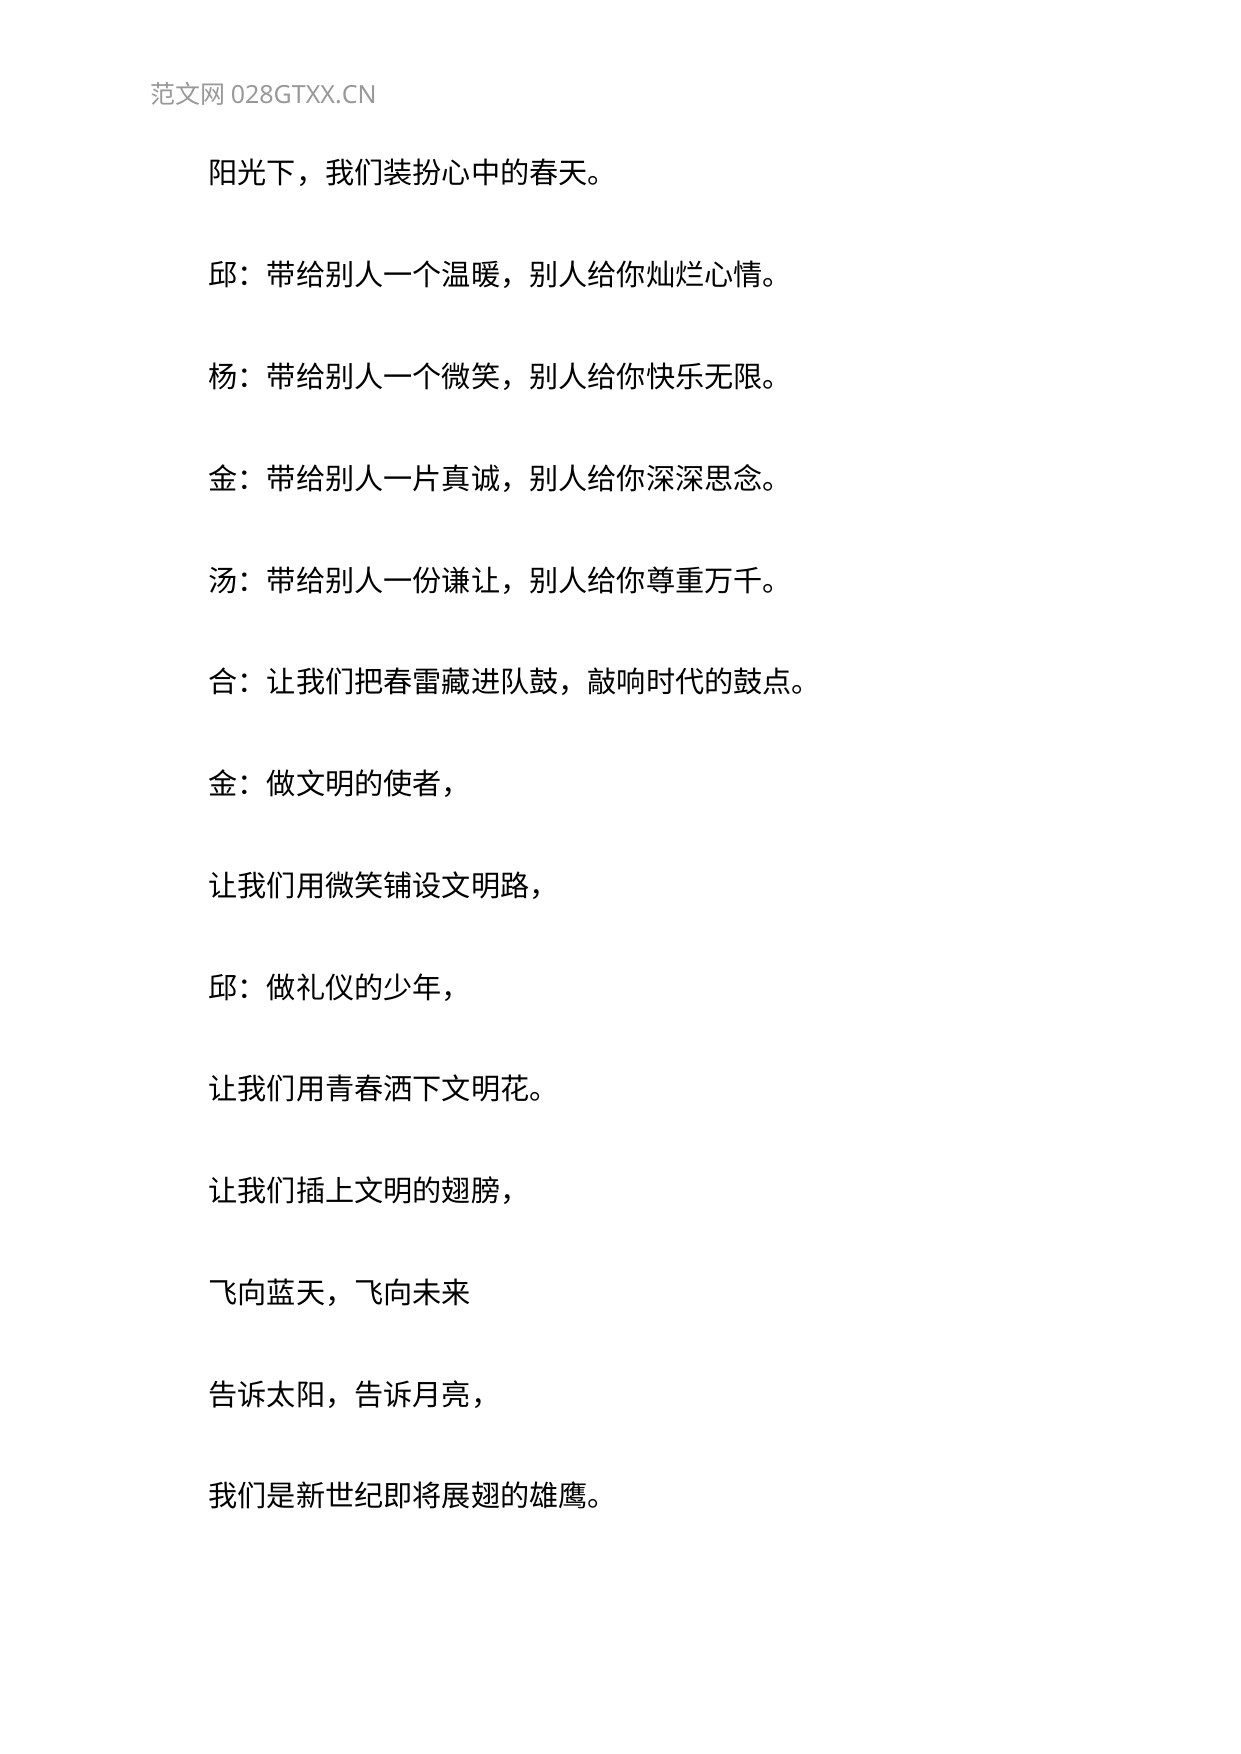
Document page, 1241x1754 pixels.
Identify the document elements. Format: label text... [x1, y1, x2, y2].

text 杨：带给别人一个微笑，别人给你快乐无限。 [150, 353, 1090, 396]
text 阳光下，我们装扮心中的春天。 [150, 150, 1090, 192]
text 我们是新世纪即将展翅的雄鹰。 [150, 1473, 1090, 1515]
text 告诉太阳，告诉月亮， [150, 1371, 1090, 1413]
text 金：带给别人一片真诚，别人给你深深思念。 [150, 455, 1090, 498]
text 金：做文明的使者， [150, 761, 1090, 803]
text 邱：带给别人一个温暖，别人给你灿烂心情。 [150, 252, 1090, 294]
text 让我们用微笑铺设文明路， [150, 862, 1090, 905]
text 合：让我们把春雷藏进队鼓，敲响时代的鼓点。 [150, 659, 1090, 701]
text 让我们插上文明的翅膀， [150, 1168, 1090, 1210]
text 飞向蓝天，飞向未来 [150, 1269, 1090, 1312]
text 汤：带给别人一份谦让，别人给你尊重万千。 [150, 557, 1090, 599]
text 邱：做礼仪的少年， [150, 964, 1090, 1006]
text 让我们用青春洒下文明花。 [150, 1066, 1090, 1108]
